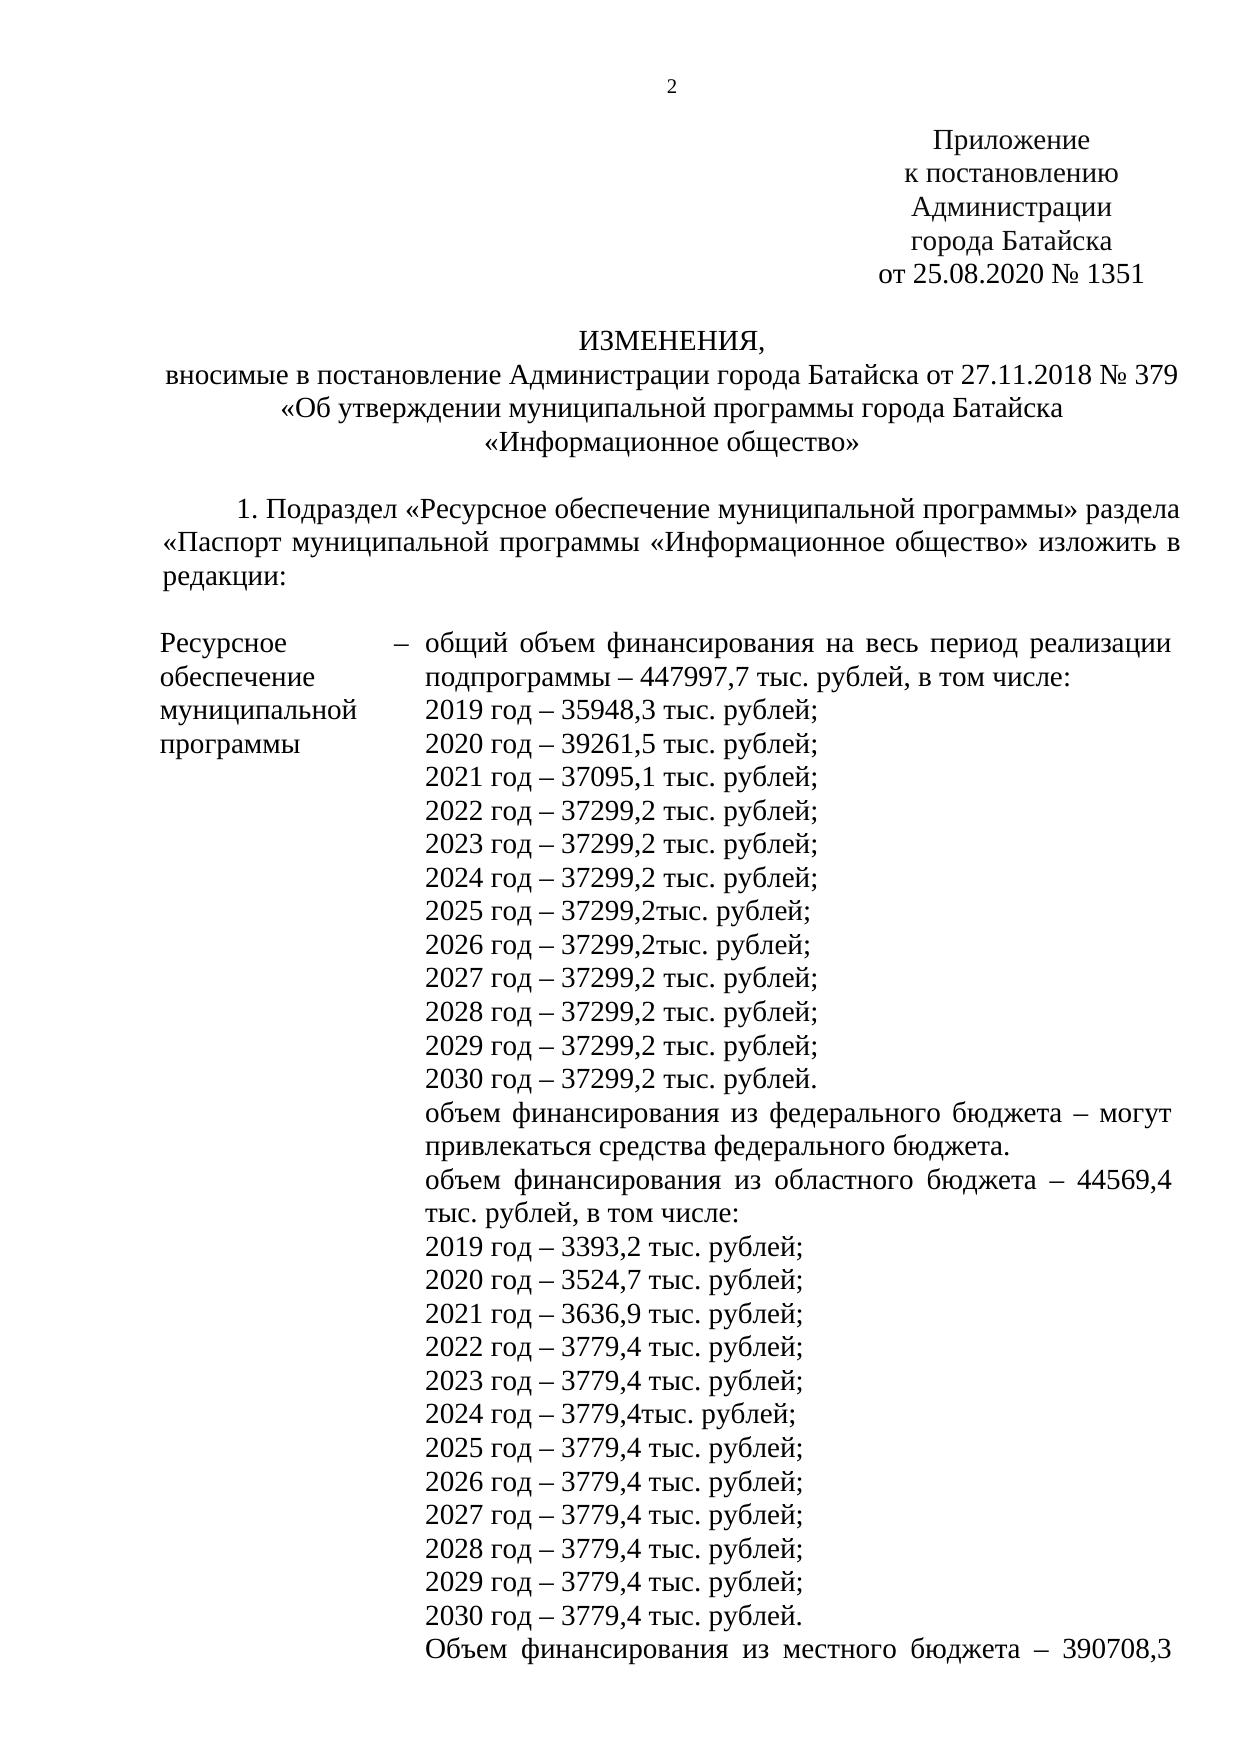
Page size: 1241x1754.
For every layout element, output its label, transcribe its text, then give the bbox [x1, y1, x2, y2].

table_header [422, 625, 1175, 1668]
text ИЗМЕНЕНИЯ, [162, 323, 1181, 357]
text Приложение [842, 122, 1181, 156]
text Администрации [842, 189, 1181, 223]
text 1. Подраздел «Ресурсное обеспечение муниципальной программы» раздела «Паспорт муниципальной программы «Информационное общество» изложить в редакции: [162, 491, 1181, 592]
text города Батайска [842, 223, 1181, 256]
text к постановлению [842, 156, 1181, 189]
table_header – [381, 625, 422, 1668]
text вносимые в постановление Администрации города Батайска от 27.11.2018 № 379 «Об утверждении муниципальной программы города Батайска «Информационное общество» [162, 357, 1181, 457]
text от 25.08.2020 № 1351 [842, 256, 1181, 290]
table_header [157, 625, 381, 1668]
